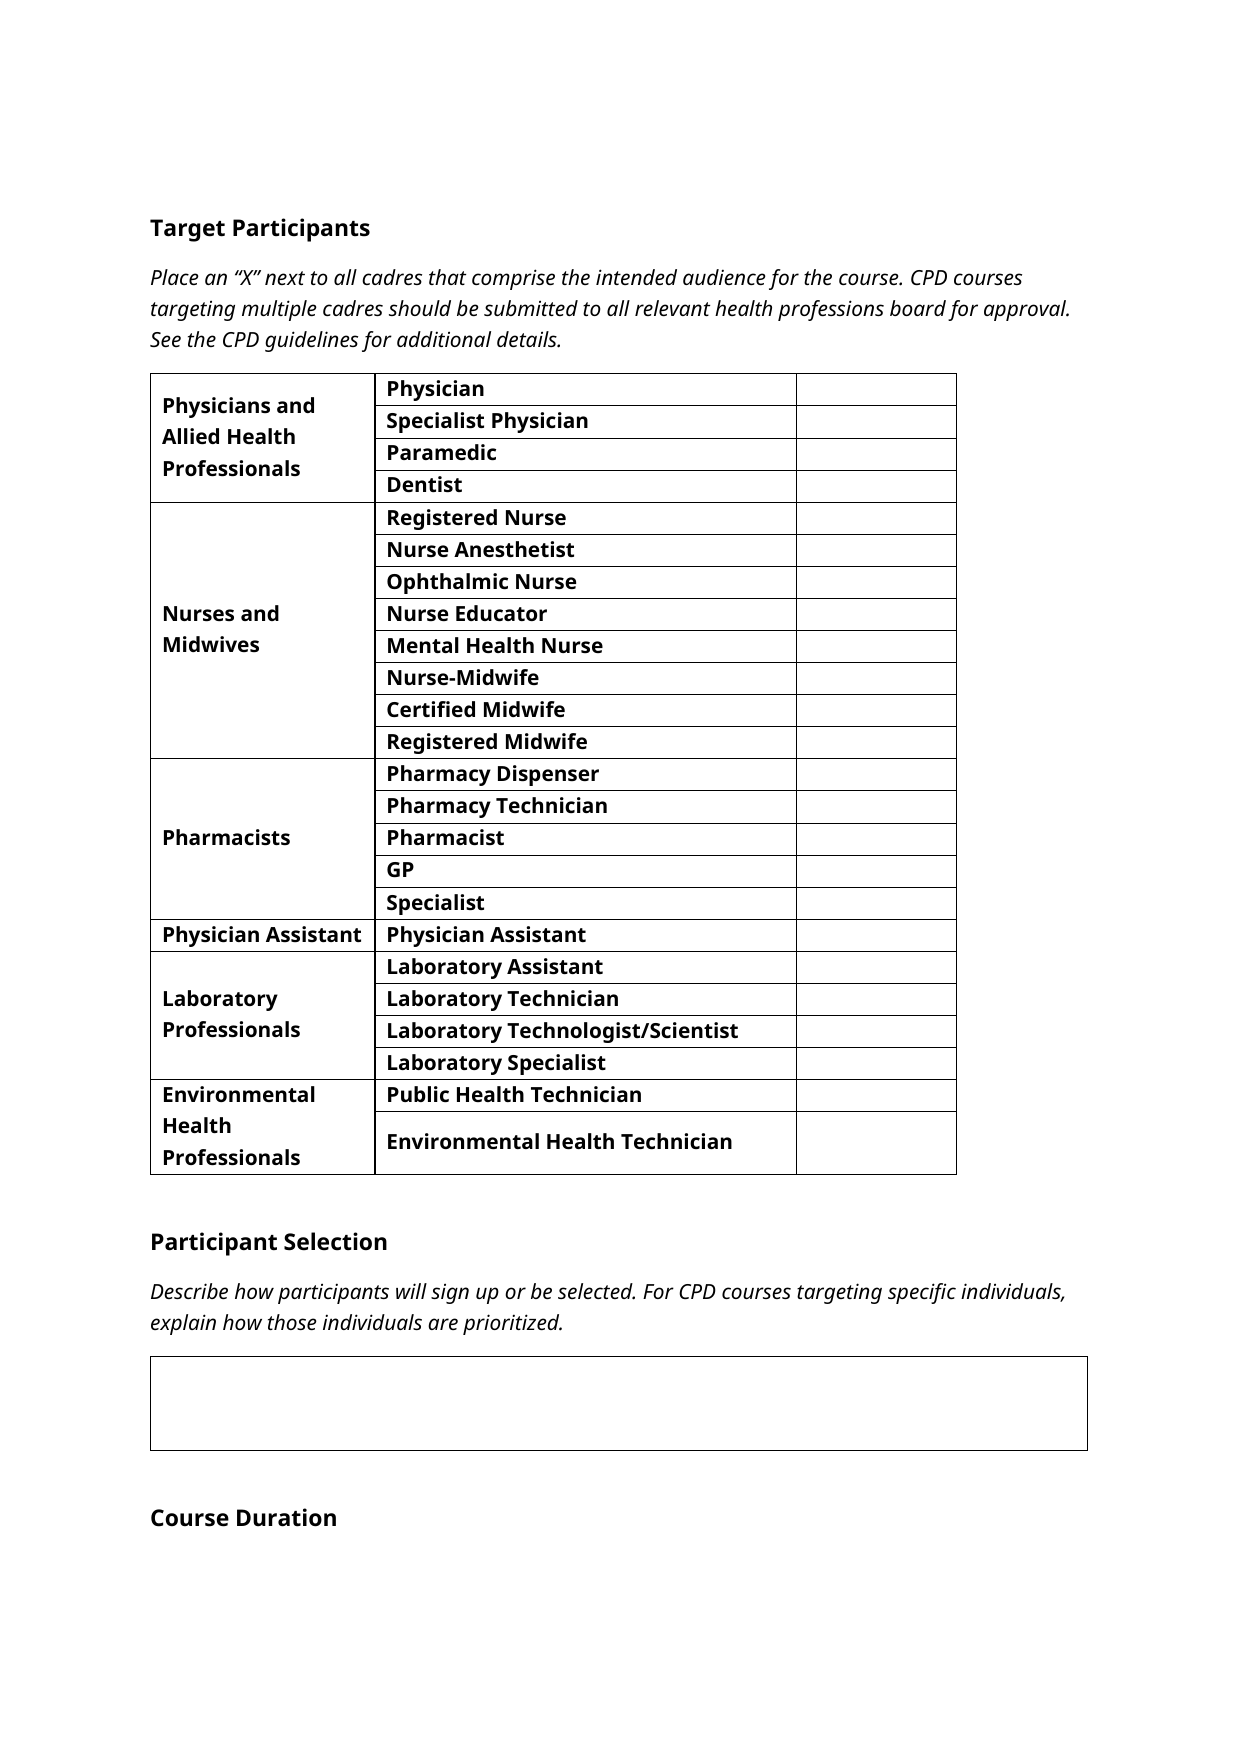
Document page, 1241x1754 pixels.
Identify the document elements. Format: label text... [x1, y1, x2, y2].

table_cell Mental Health Nurse [376, 631, 796, 662]
table_cell [797, 535, 956, 566]
table_cell Certified Midwife [376, 695, 796, 726]
table_cell [797, 952, 956, 983]
table_cell [797, 1112, 956, 1174]
text Target Participants [150, 212, 1089, 243]
table_cell Specialist Physician [376, 406, 796, 437]
table_cell Pharmacist [376, 824, 796, 854]
text Place an “X” next to all cadres that comprise the intended audience for the course. CPD courses targeting multiple cadres should be submitted to all relevant health professions board for approval. See the CPD guidelines for additional details. [150, 263, 1089, 354]
table_cell Laboratory Professionals [151, 952, 374, 1079]
table_cell [797, 406, 956, 437]
table_cell [797, 1016, 956, 1047]
table_cell [797, 503, 956, 534]
table_cell Registered Midwife [376, 727, 796, 758]
table_cell [797, 695, 956, 726]
table_header Physicians and Allied Health Professionals [151, 374, 374, 502]
table_cell [797, 599, 956, 630]
table_cell Laboratory Assistant [376, 952, 796, 983]
table_cell Physician Assistant [151, 920, 374, 951]
table_cell Dentist [376, 471, 796, 502]
table_cell Nurse Anesthetist [376, 535, 796, 566]
table_cell Specialist [376, 888, 796, 919]
table_cell [797, 856, 956, 887]
table_cell Environmental Health Technician [376, 1112, 796, 1174]
table_cell [797, 759, 956, 790]
table_cell [797, 663, 956, 694]
table_header [151, 1357, 1087, 1450]
table_cell Laboratory Technologist/Scientist [376, 1016, 796, 1047]
table_cell GP [376, 856, 796, 887]
table_cell Ophthalmic Nurse [376, 567, 796, 598]
table_cell Pharmacy Technician [376, 791, 796, 822]
table_cell Environmental Health Professionals [151, 1080, 374, 1174]
table_cell [797, 984, 956, 1015]
table_header Physician [376, 374, 796, 405]
table_cell Physician Assistant [376, 920, 796, 951]
table_cell [797, 1048, 956, 1079]
table_cell Nurse Educator [376, 599, 796, 630]
table_cell [797, 471, 956, 502]
table_cell [797, 631, 956, 662]
table_cell Laboratory Specialist [376, 1048, 796, 1079]
table_cell Public Health Technician [376, 1080, 796, 1111]
table_cell Pharmacists [151, 759, 374, 919]
table_cell [797, 727, 956, 758]
table_cell [797, 920, 956, 951]
text Participant Selection [150, 1226, 1089, 1257]
table_cell [797, 888, 956, 919]
table_cell [797, 1080, 956, 1111]
table_cell Laboratory Technician [376, 984, 796, 1015]
table_header [797, 374, 956, 405]
table_cell [797, 824, 956, 854]
table_cell Nurses and Midwives [151, 503, 374, 758]
table_cell [797, 439, 956, 469]
table_cell [797, 567, 956, 598]
table_cell Pharmacy Dispenser [376, 759, 796, 790]
table_cell [797, 791, 956, 822]
text Course Duration [150, 1502, 1089, 1534]
table_cell Paramedic [376, 439, 796, 469]
text Describe how participants will sign up or be selected. For CPD courses targeting specific individuals, explain how those individuals are prioritized. [150, 1277, 1089, 1336]
table_cell Registered Nurse [376, 503, 796, 534]
table_cell Nurse-Midwife [376, 663, 796, 694]
